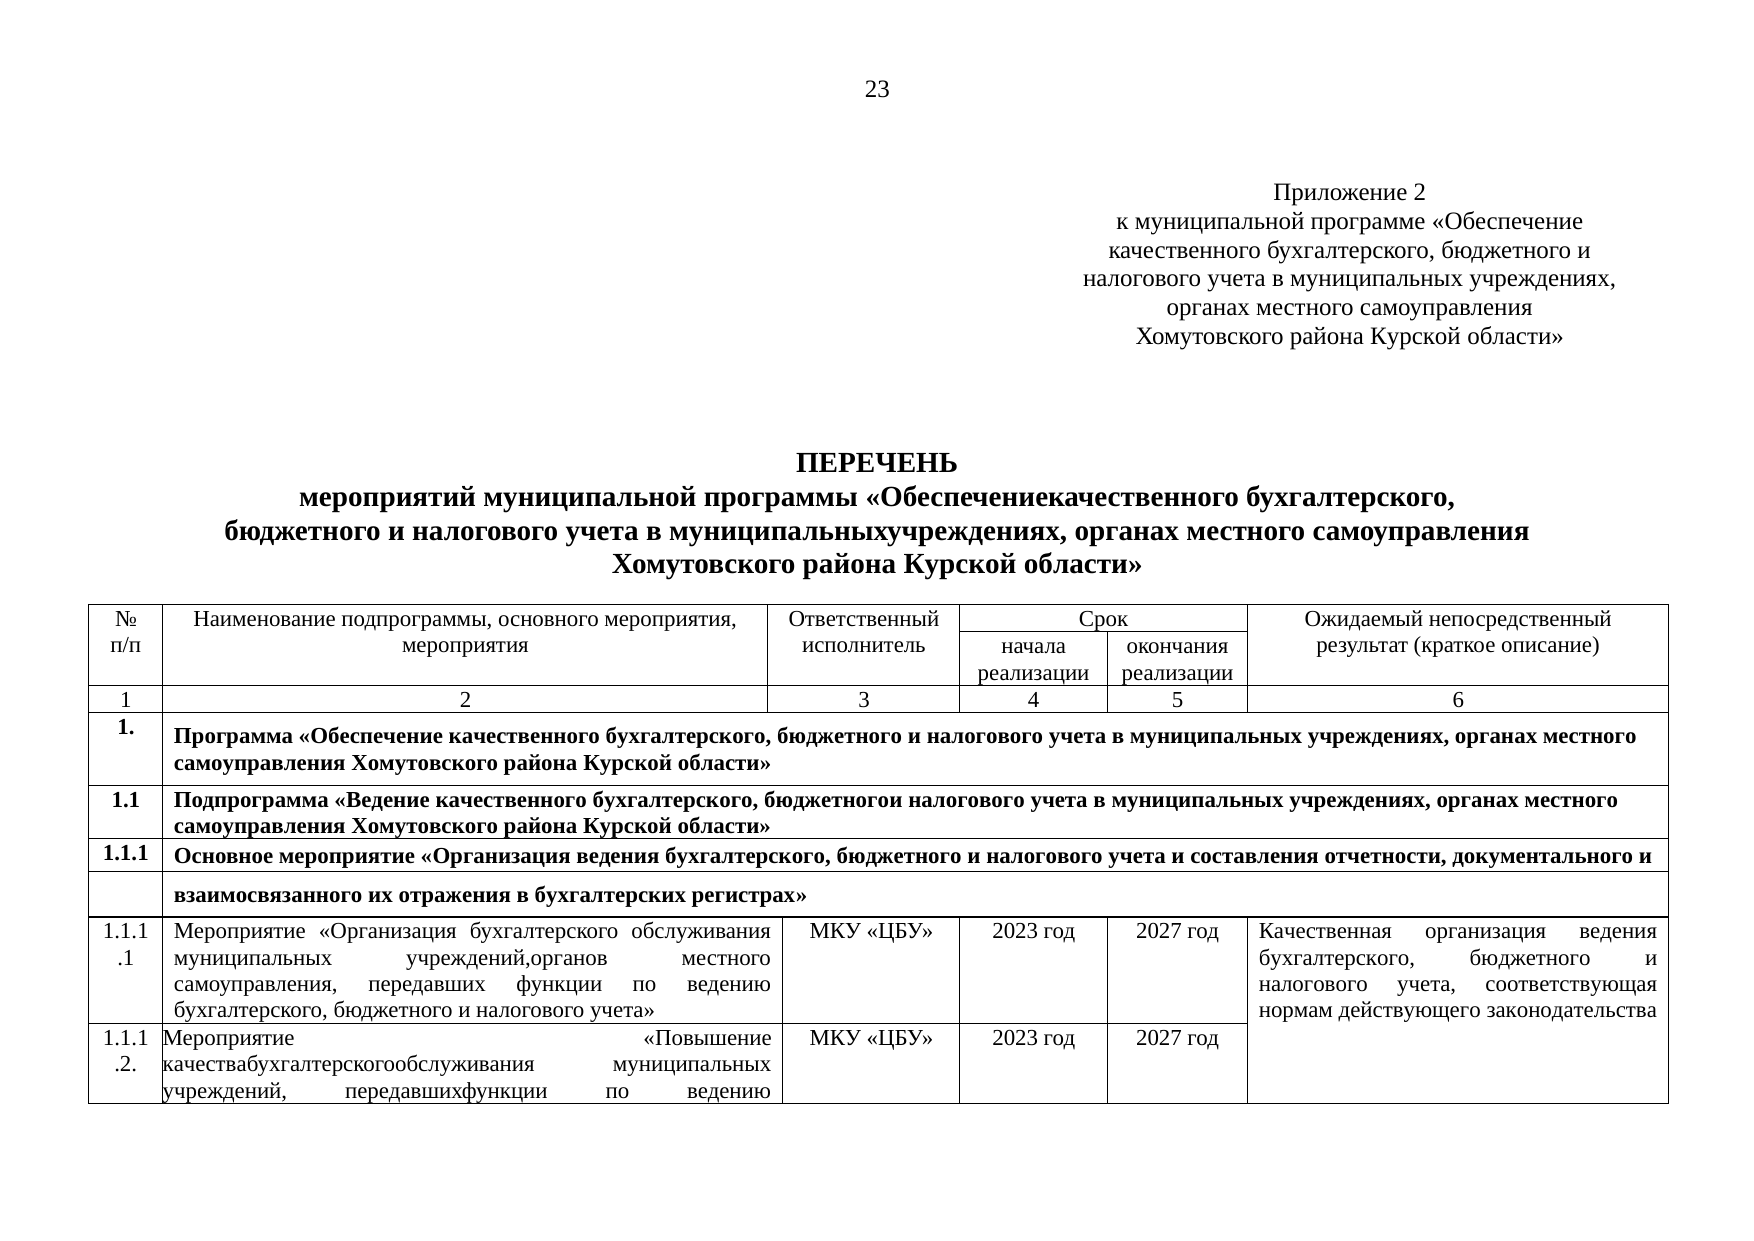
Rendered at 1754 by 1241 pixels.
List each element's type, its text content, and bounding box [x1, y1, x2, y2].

table_cell МКУ «ЦБУ» [783, 1024, 959, 1103]
table_cell 2027 год [1108, 1024, 1247, 1103]
table_cell 2023 год [960, 918, 1107, 1023]
table_cell 1. [89, 713, 162, 784]
table_header № п/п [89, 605, 162, 685]
table_cell 1.1.1 [89, 839, 162, 871]
text бюджетного и налогового учета в муниципальныхучреждениях, органах местного самоуправления [89, 513, 1665, 546]
text ПЕРЕЧЕНЬ [89, 446, 1665, 479]
table_cell [89, 872, 162, 916]
table_cell 3 [768, 686, 959, 712]
table_cell 2027 год [1108, 918, 1247, 1023]
table_cell взаимосвязанного их отражения в бухгалтерских регистрах» [163, 872, 1668, 916]
table_cell Основное мероприятие «Организация ведения бухгалтерского, бюджетного и налогового учета и составления отчетности, документального и [163, 839, 1668, 871]
text Хомутовского района Курской области» [89, 546, 1665, 580]
table_cell начала реализации [960, 632, 1107, 685]
table_cell окончания реализации [1108, 632, 1247, 685]
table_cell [163, 1024, 782, 1103]
text Хомутовского района Курской области» [1034, 321, 1665, 350]
table_cell 5 [1108, 686, 1247, 712]
text мероприятий муниципальной программы «Обеспечениекачественного бухгалтерского, [89, 479, 1665, 513]
table_header Ответственный исполнитель [768, 605, 959, 685]
table_cell 1.1.1.2. [89, 1024, 162, 1103]
table_cell 1 [89, 686, 162, 712]
text налогового учета в муниципальных учреждениях, органах местного самоуправления [1034, 263, 1665, 321]
table_cell Подпрограмма «Ведение качественного бухгалтерского, бюджетногои налогового учета в муниципальных учреждениях, органах местного самоуправления Хомутовского района Курской области» [163, 786, 1668, 838]
table_cell Качественная организация ведения бухгалтерского, бюджетного и налогового учета, соответствующая нормам действующего законодательства [1248, 918, 1668, 1103]
text качественного бухгалтерского, бюджетного и [1034, 235, 1665, 263]
table_cell 4 [960, 686, 1107, 712]
table_cell Программа «Обеспечение качественного бухгалтерского, бюджетного и налогового учета в муниципальных учреждениях, органах местного самоуправления Хомутовского района Курской области» [163, 713, 1668, 784]
table_cell 1.1.1.1 [89, 918, 162, 1023]
table_cell 2 [163, 686, 767, 712]
table_cell 2023 год [960, 1024, 1107, 1103]
table_cell Мероприятие «Организация бухгалтерского обслуживания муниципальных учреждений,органов местного самоуправления, передавших функции по ведению бухгалтерского, бюджетного и налогового учета» [163, 918, 782, 1023]
table_header Наименование подпрограммы, основного мероприятия, мероприятия [163, 605, 767, 685]
table_cell 1.1 [89, 786, 162, 838]
table_header Ожидаемый непосредственный результат (краткое описание) [1248, 605, 1668, 685]
text Приложение 2 [1034, 177, 1665, 206]
table_cell 6 [1248, 686, 1668, 712]
text к муниципальной программе «Обеспечение [1034, 206, 1665, 235]
table_header Срок [960, 605, 1247, 631]
table_cell МКУ «ЦБУ» [783, 918, 959, 1023]
